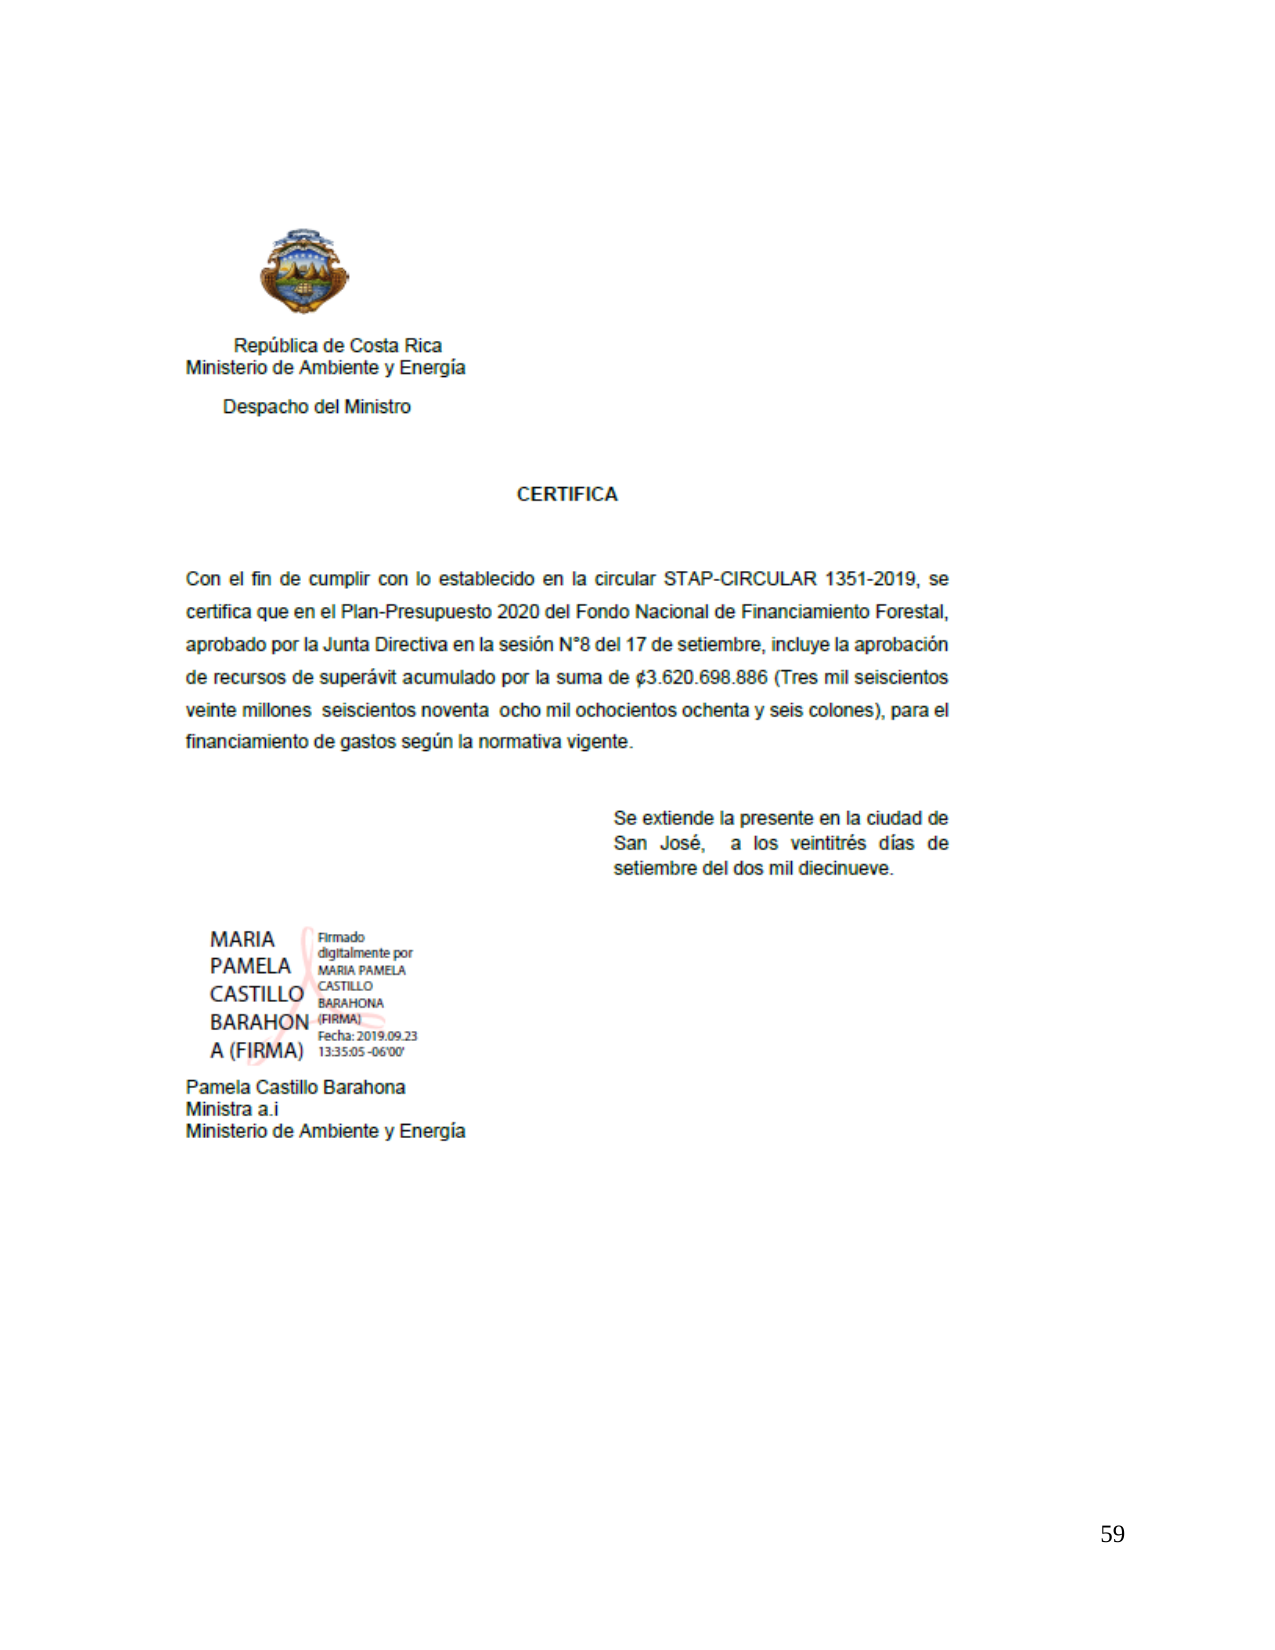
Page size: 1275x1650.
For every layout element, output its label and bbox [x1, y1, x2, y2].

picture [147, 208, 1075, 1271]
